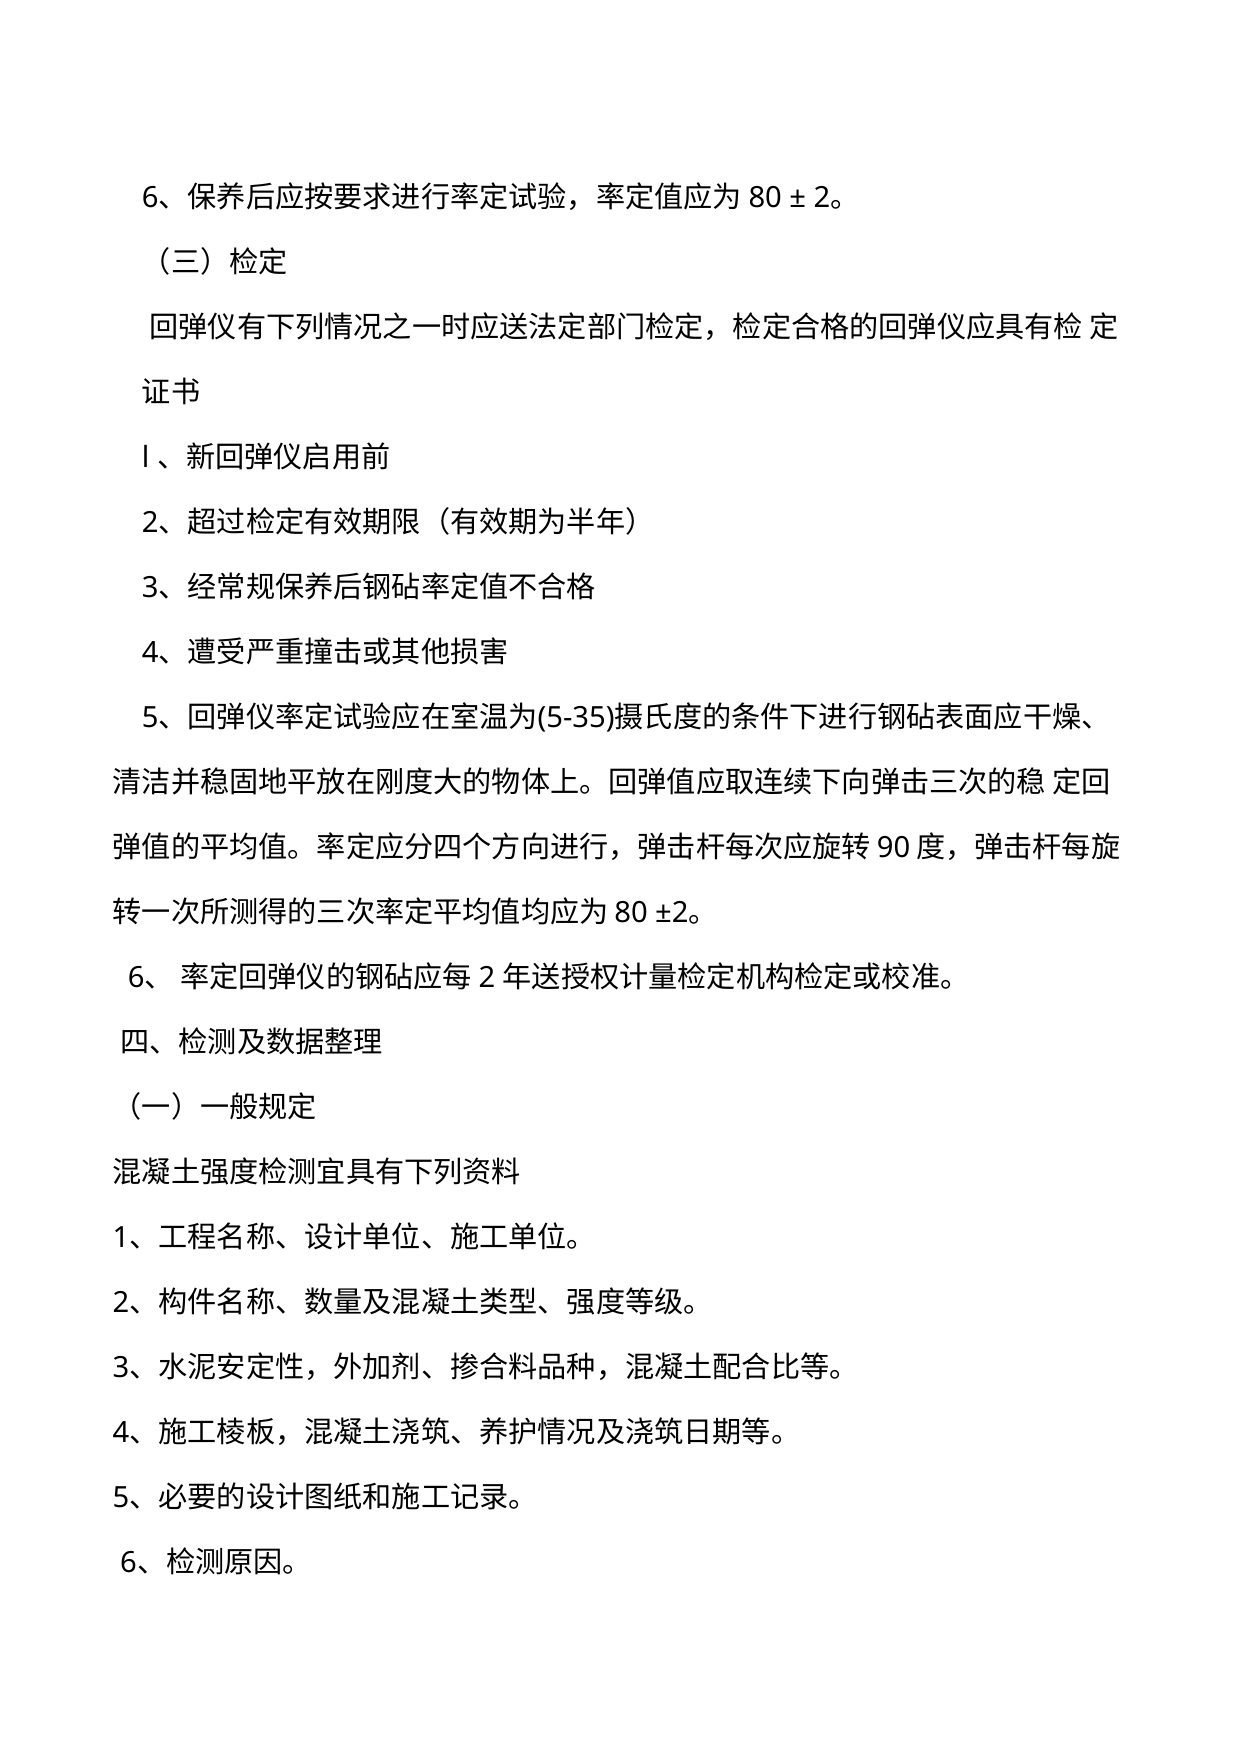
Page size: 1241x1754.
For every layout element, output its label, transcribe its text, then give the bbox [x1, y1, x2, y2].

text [112, 162, 1128, 552]
text 3、经常规保养后钢砧率定值不合格 [112, 552, 1128, 617]
text 4、遭受严重撞击或其他损害 [112, 617, 1128, 682]
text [112, 682, 1128, 1592]
